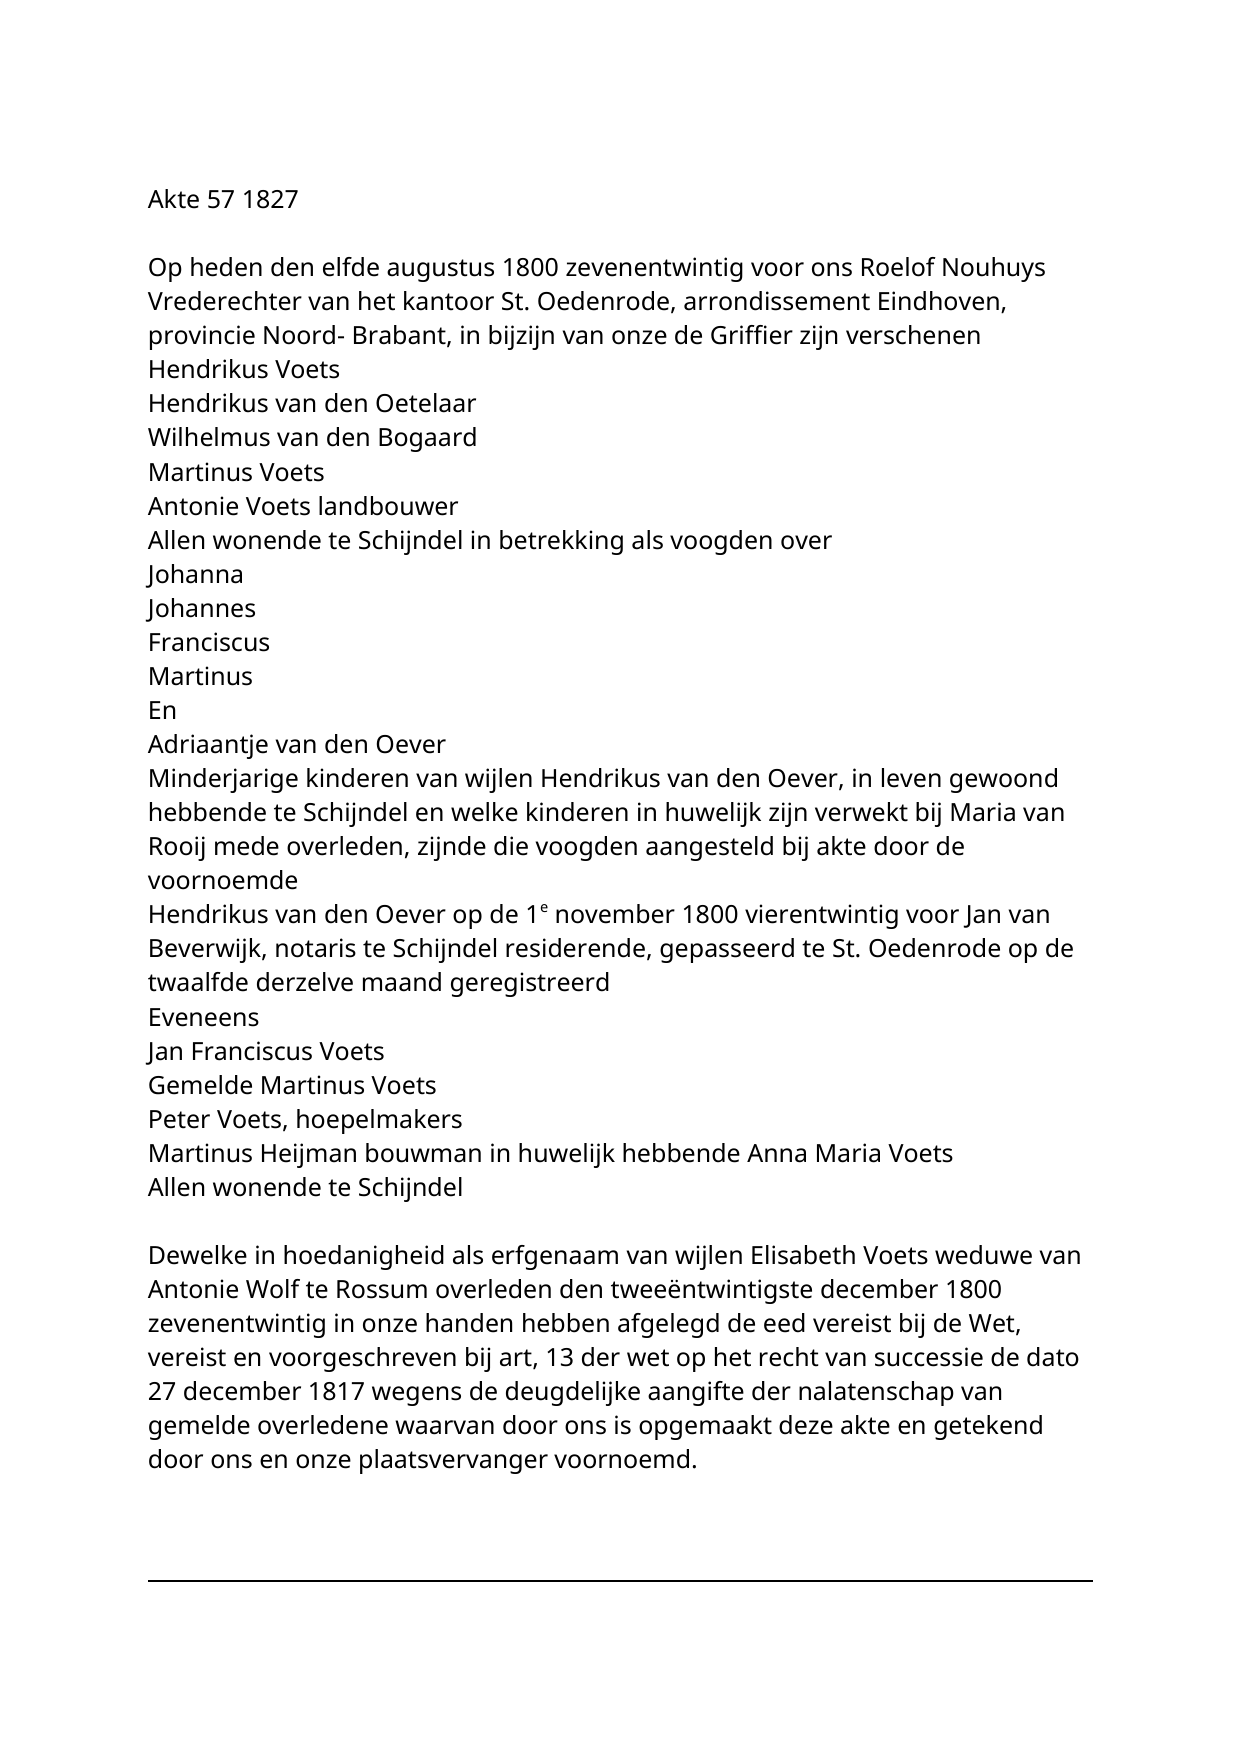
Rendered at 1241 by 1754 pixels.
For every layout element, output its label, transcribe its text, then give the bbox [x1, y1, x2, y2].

text Hendrikus van den Oever op de 1e november 1800 vierentwintig voor Jan van Beverwijk, notaris te Schijndel residerende, gepasseerd te St. Oedenrode op de twaalfde derzelve maand geregistreerd [148, 897, 1093, 999]
text Martinus Heijman bouwman in huwelijk hebbende Anna Maria Voets [148, 1135, 1093, 1169]
text Gemelde Martinus Voets [148, 1067, 1093, 1101]
text Akte 57 1827 [148, 182, 1093, 216]
text En [148, 693, 1093, 727]
text Martinus Voets [148, 454, 1093, 488]
text Adriaantje van den Oever [148, 727, 1093, 761]
text Eveneens [148, 999, 1093, 1033]
text Dewelke in hoedanigheid als erfgenaam van wijlen Elisabeth Voets weduwe van Antonie Wolf te Rossum overleden den tweeëntwintigste december 1800 zevenentwintig in onze handen hebben afgelegd de eed vereist bij de Wet, vereist en voorgeschreven bij art, 13 der wet op het recht van successie de dato 27 december 1817 wegens de deugdelijke aangifte der nalatenschap van gemelde overledene waarvan door ons is opgemaakt deze akte en getekend door ons en onze plaatsvervanger voornoemd. [148, 1238, 1093, 1476]
text Antonie Voets landbouwer [148, 488, 1093, 522]
text Allen wonende te Schijndel [148, 1169, 1093, 1203]
text Martinus [148, 658, 1093, 693]
text Johannes [148, 590, 1093, 624]
text Jan Franciscus Voets [148, 1033, 1093, 1067]
text Johanna [148, 556, 1093, 590]
text Hendrikus van den Oetelaar [148, 386, 1093, 420]
text Hendrikus Voets [148, 352, 1093, 386]
text Franciscus [148, 624, 1093, 658]
text Wilhelmus van den Bogaard [148, 420, 1093, 454]
text Peter Voets, hoepelmakers [148, 1101, 1093, 1135]
text Op heden den elfde augustus 1800 zevenentwintig voor ons Roelof Nouhuys Vrederechter van het kantoor St. Oedenrode, arrondissement Eindhoven, provincie Noord- Brabant, in bijzijn van onze de Griffier zijn verschenen [148, 250, 1093, 352]
text Allen wonende te Schijndel in betrekking als voogden over [148, 522, 1093, 556]
text Minderjarige kinderen van wijlen Hendrikus van den Oever, in leven gewoond hebbende te Schijndel en welke kinderen in huwelijk zijn verwekt bij Maria van Rooij mede overleden, zijnde die voogden aangesteld bij akte door de voornoemde [148, 761, 1093, 897]
